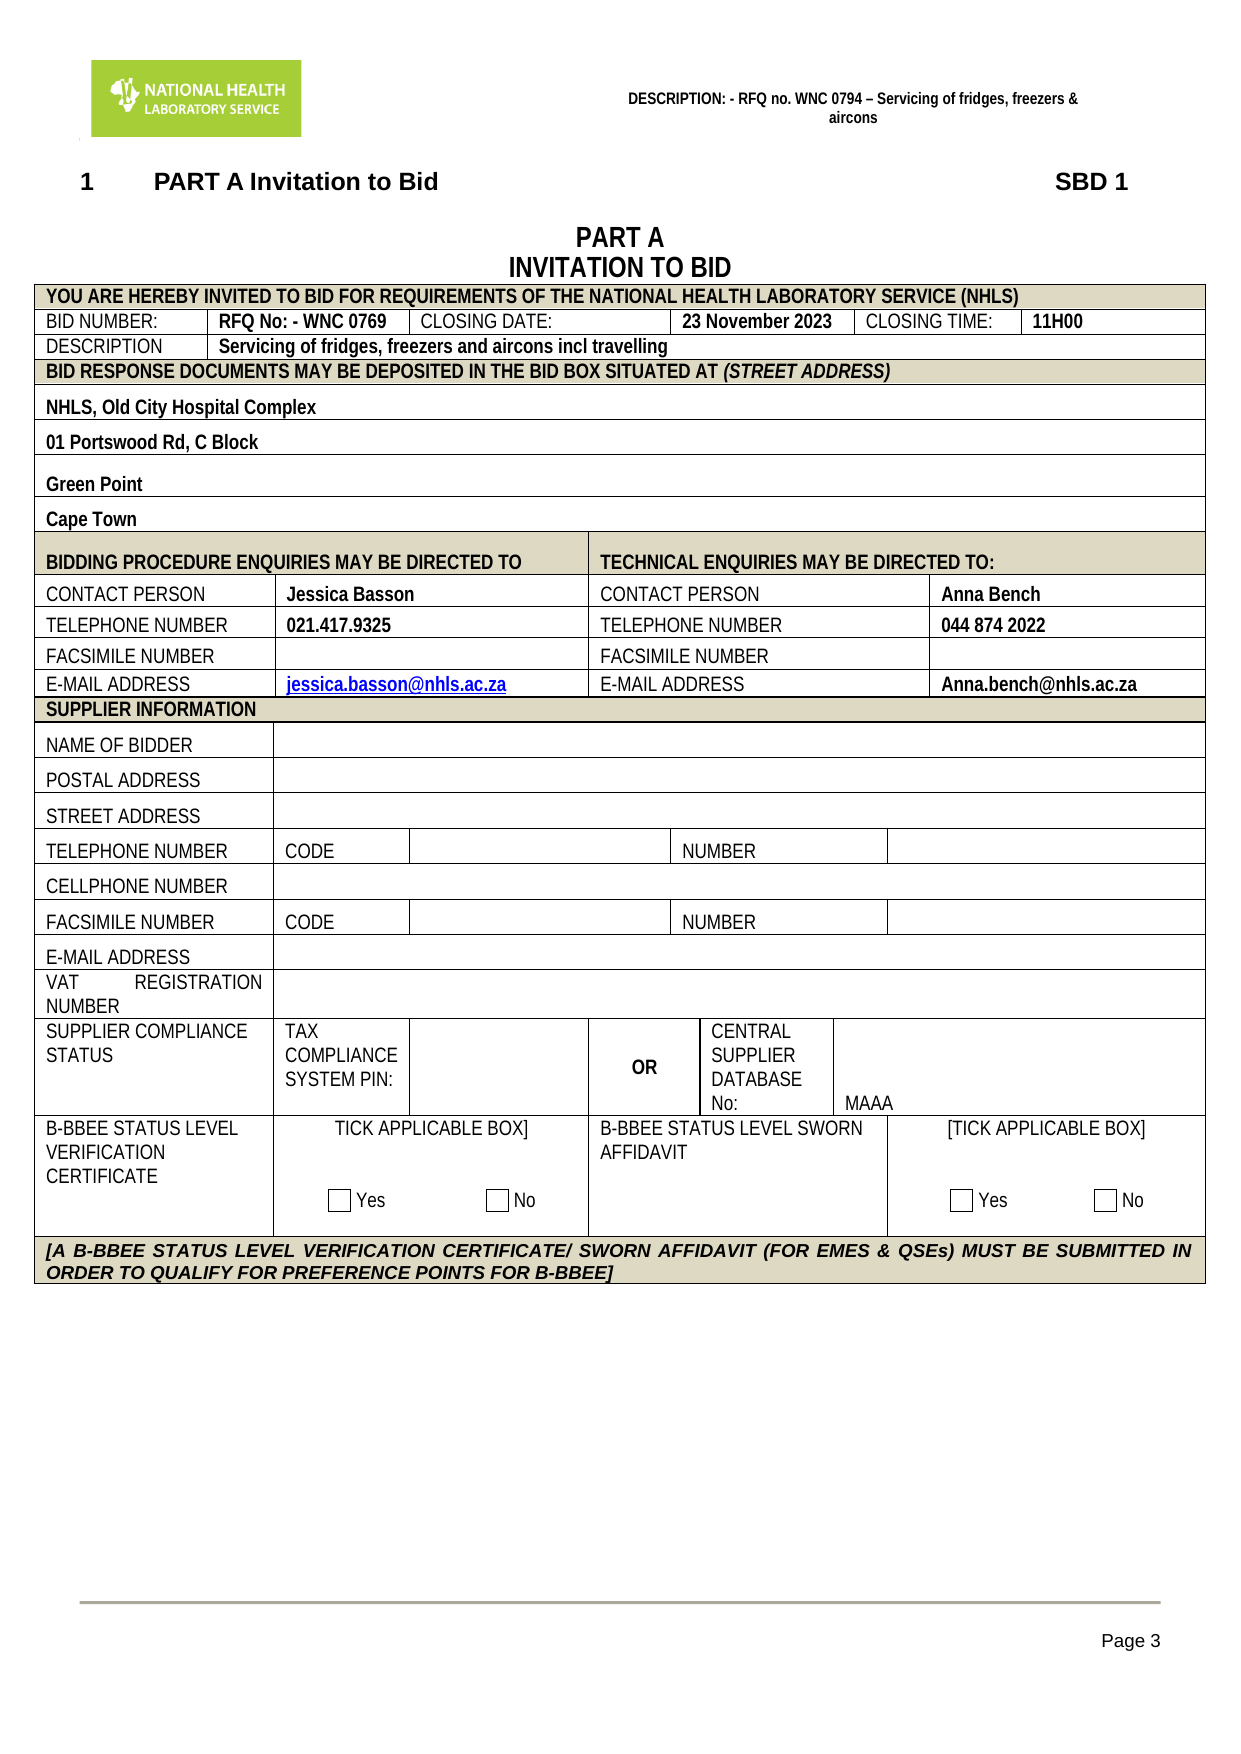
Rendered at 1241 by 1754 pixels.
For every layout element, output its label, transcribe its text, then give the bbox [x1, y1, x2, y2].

table_cell SUPPLIER COMPLIANCE STATUS [35, 1019, 273, 1115]
table_cell [410, 829, 670, 863]
table_cell STREET ADDRESS [35, 793, 273, 828]
table_cell B-BBEE STATUS LEVEL VERIFICATION CERTIFICATE [35, 1116, 273, 1236]
table_cell [274, 793, 1205, 828]
table_cell NUMBER [671, 900, 887, 934]
table_cell CONTACT PERSON [35, 575, 275, 606]
table_cell TELEPHONE NUMBER [35, 829, 273, 863]
title PART A [80, 224, 1161, 254]
table_cell 01 Portswood Rd, C Block [35, 420, 1205, 454]
table_cell SUPPLIER INFORMATION [35, 698, 1205, 721]
table_cell POSTAL ADDRESS [35, 758, 273, 792]
table_cell TECHNICAL ENQUIRIES MAY BE DIRECTED TO: [589, 532, 1205, 574]
table_cell E-MAIL ADDRESS [35, 935, 273, 969]
table_cell 23 November 2023 [671, 310, 854, 333]
table_cell TICK APPLICABLE BOX] Yes No [274, 1116, 588, 1236]
table_cell CLOSING TIME: [855, 310, 1021, 333]
table_cell FACSIMILE NUMBER [35, 900, 273, 934]
subtitle PART A Invitation to Bid SBD 1 [80, 167, 1161, 195]
table_cell [930, 638, 1205, 668]
table_cell NHLS, Old City Hospital Complex [35, 385, 1205, 419]
picture [91, 60, 302, 137]
table_cell BID NUMBER: [35, 310, 207, 333]
table_cell Anna.bench@nhls.ac.za [930, 670, 1205, 696]
table_cell CONTACT PERSON [589, 575, 929, 606]
table_cell Jessica Basson [276, 575, 588, 606]
table_cell [888, 829, 1205, 863]
table_cell Servicing of fridges, freezers and aircons incl travelling [208, 335, 1205, 358]
table_cell CLOSING DATE: [410, 310, 670, 333]
table_cell E-MAIL ADDRESS [589, 670, 929, 696]
table_cell CODE [274, 900, 409, 934]
table_cell [274, 758, 1205, 792]
table_cell Green Point [35, 455, 1205, 496]
table_cell B-BBEE STATUS LEVEL SWORN AFFIDAVIT [589, 1116, 887, 1236]
table_header YOU ARE HEREBY INVITED TO BID FOR REQUIREMENTS OF THE NATIONAL HEALTH LABORATORY SERVICE (NHLS) [35, 285, 1205, 308]
table_cell OR [589, 1019, 699, 1115]
table_cell FACSIMILE NUMBER [589, 638, 929, 668]
table_cell [TICK APPLICABLE BOX] Yes No [888, 1116, 1205, 1236]
table_cell TAX COMPLIANCE SYSTEM PIN: [274, 1019, 409, 1115]
table_cell FACSIMILE NUMBER [35, 638, 275, 668]
table_cell Cape Town [35, 497, 1205, 531]
table_cell TELEPHONE NUMBER [589, 607, 929, 637]
table_cell MAAA [834, 1019, 1205, 1115]
table_cell [276, 638, 588, 668]
table_cell [410, 1019, 588, 1115]
table_cell [274, 935, 1205, 969]
table_cell 044 874 2022 [930, 607, 1205, 637]
table_cell CELLPHONE NUMBER [35, 864, 273, 898]
table_cell BID RESPONSE DOCUMENTS MAY BE DEPOSITED IN THE BID BOX SITUATED AT (STREET ADDRESS) [35, 360, 1205, 383]
table_cell [274, 723, 1205, 757]
table_cell NAME OF BIDDER [35, 723, 273, 757]
title INVITATION TO BID [80, 254, 1161, 283]
table_cell 021.417.9325 [276, 607, 588, 637]
table_cell VAT REGISTRATION NUMBER [35, 970, 273, 1018]
table_cell E-MAIL ADDRESS [35, 670, 275, 696]
table_cell TELEPHONE NUMBER [35, 607, 275, 637]
table_cell Anna Bench [930, 575, 1205, 606]
table_cell CENTRAL SUPPLIER DATABASE No: [701, 1019, 833, 1115]
table_cell RFQ No: - WNC 0769 [208, 310, 409, 333]
table_cell BIDDING PROCEDURE ENQUIRIES MAY BE DIRECTED TO [35, 532, 588, 574]
table_cell [410, 900, 670, 934]
table_cell [A B-BBEE STATUS LEVEL VERIFICATION CERTIFICATE/ SWORN AFFIDAVIT (FOR EMES & QSEs) MUST BE SUBMITTED IN ORDER TO QUALIFY FOR PREFERENCE POINTS FOR B-BBEE] [35, 1237, 1205, 1283]
table_cell [274, 970, 1205, 1018]
table_cell DESCRIPTION [35, 335, 207, 358]
table_cell jessica.basson@nhls.ac.za [276, 670, 588, 696]
table_cell CODE [274, 829, 409, 863]
table_cell 11H00 [1022, 310, 1205, 333]
table_cell [274, 864, 1205, 898]
table_cell [888, 900, 1205, 934]
table_cell NUMBER [671, 829, 887, 863]
